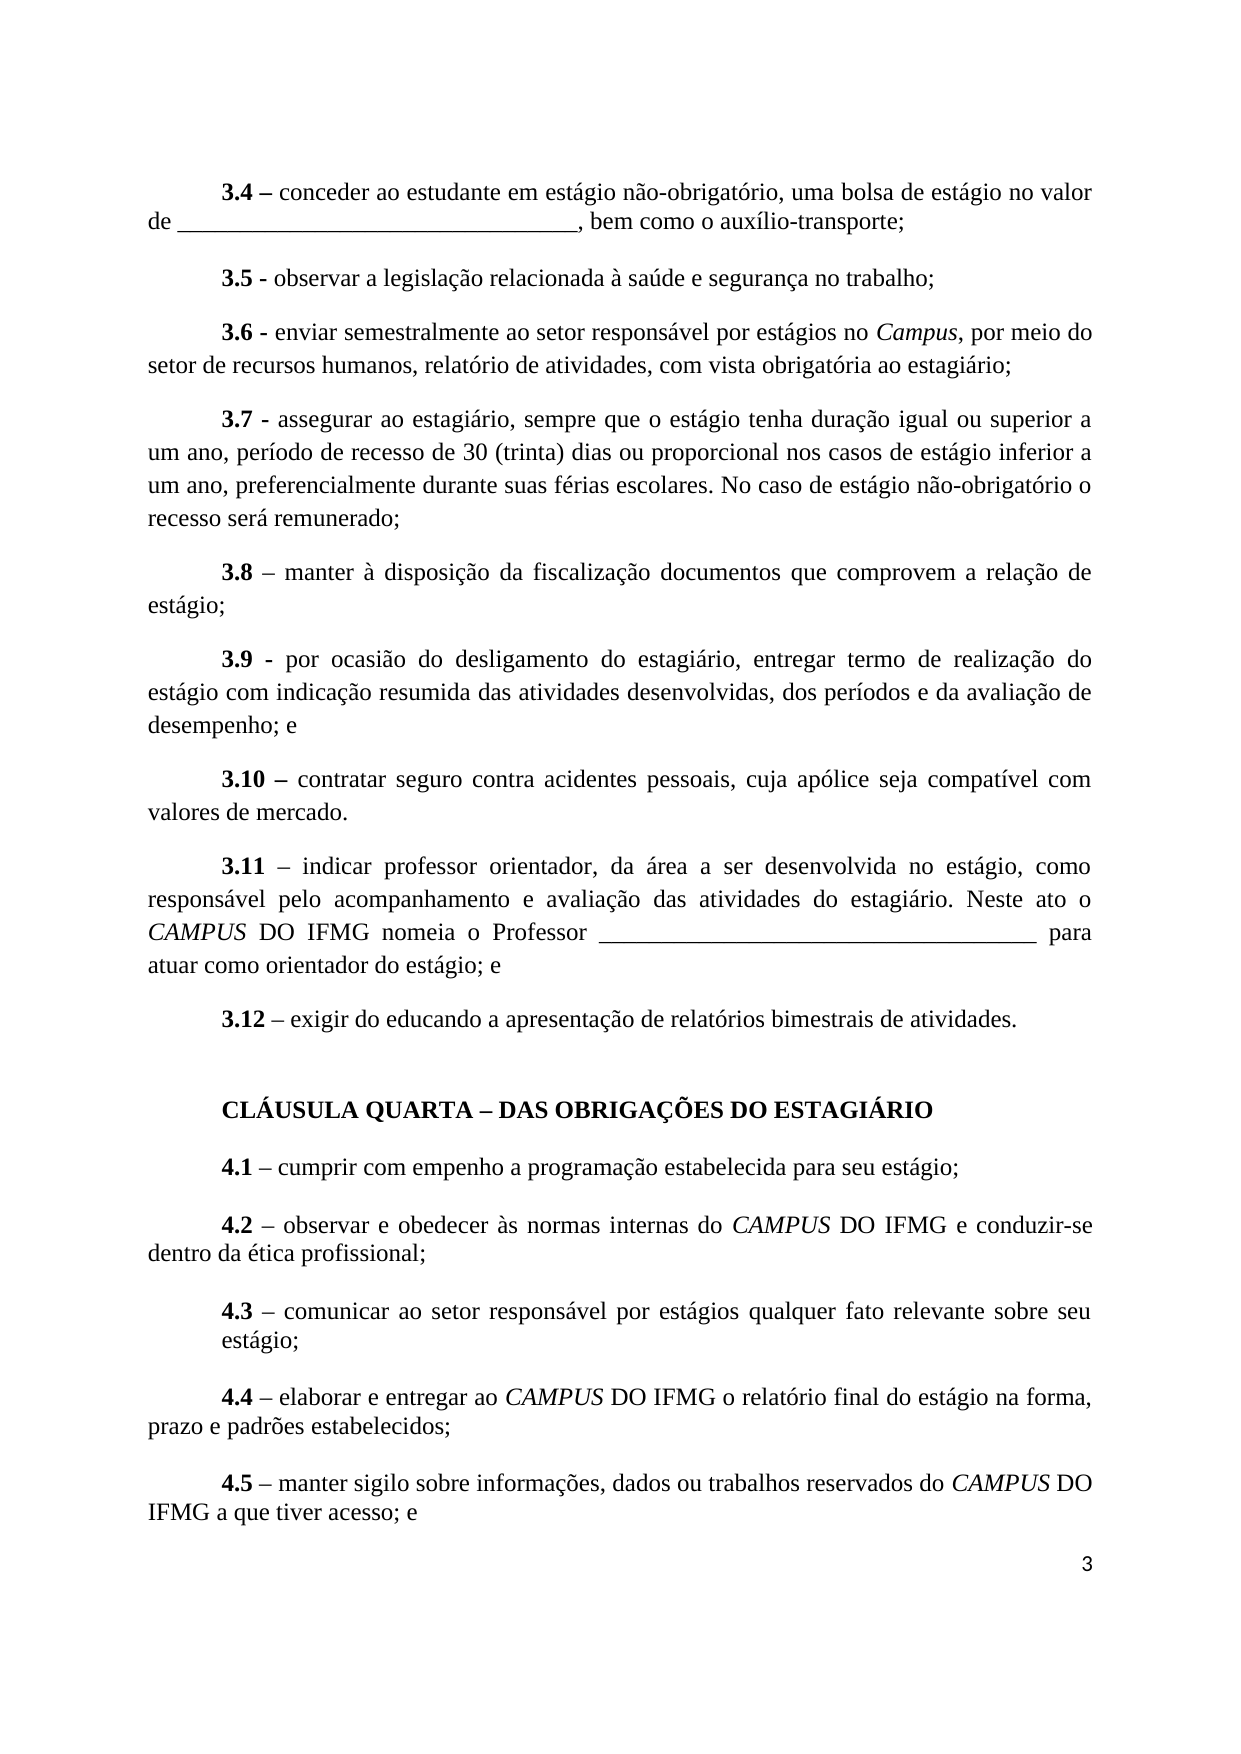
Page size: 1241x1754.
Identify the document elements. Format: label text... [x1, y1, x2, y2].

text 3.4 – conceder ao estudante em estágio não-obrigatório, uma bolsa de estágio no valor de ________________________________, bem como o auxílio-transporte; [148, 177, 1092, 235]
text 4.3 – comunicar ao setor responsável por estágios qualquer fato relevante sobre seu estágio; [221, 1296, 1092, 1353]
text 4.5 – manter sigilo sobre informações, dados ou trabalhos reservados do CAMPUS DO IFMG a que tiver acesso; e [148, 1468, 1092, 1526]
text 3.8 – manter à disposição da fiscalização documentos que comprovem a relação de estágio; [148, 557, 1092, 619]
text 4.1 – cumprir com empenho a programação estabelecida para seu estágio; [148, 1152, 1092, 1181]
text 3.7 - assegurar ao estagiário, sempre que o estágio tenha duração igual ou superior a um ano, período de recesso de 30 (trinta) dias ou proporcional nos casos de estágio inferior a um ano, preferencialmente durante suas férias escolares. No caso de estágio não-obrigatório o recesso será remunerado; [148, 404, 1092, 532]
text CLÁUSULA QUARTA – DAS OBRIGAÇÕES DO ESTAGIÁRIO [148, 1095, 1092, 1123]
text 3.12 – exigir do educando a apresentação de relatórios bimestrais de atividades. [148, 1004, 1092, 1032]
text 4.4 – elaborar e entregar ao CAMPUS DO IFMG o relatório final do estágio na forma, prazo e padrões estabelecidos; [148, 1382, 1092, 1440]
text 3.10 – contratar seguro contra acidentes pessoais, cuja apólice seja compatível com valores de mercado. [148, 764, 1092, 826]
text 3.11 – indicar professor orientador, da área a ser desenvolvida no estágio, como responsável pelo acompanhamento e avaliação das atividades do estagiário. Neste ato o CAMPUS DO IFMG nomeia o Professor ___________________________________ para atuar como orientador do estágio; e [148, 851, 1092, 978]
text 3.6 - enviar semestralmente ao setor responsável por estágios no Campus, por meio do setor de recursos humanos, relatório de atividades, com vista obrigatória ao estagiário; [148, 317, 1092, 379]
text 3.5 - observar a legislação relacionada à saúde e segurança no trabalho; [148, 263, 1092, 292]
text 4.2 – observar e obedecer às normas internas do CAMPUS DO IFMG e conduzir-se dentro da ética profissional; [148, 1210, 1092, 1267]
text 3.9 - por ocasião do desligamento do estagiário, entregar termo de realização do estágio com indicação resumida das atividades desenvolvidas, dos períodos e da avaliação de desempenho; e [148, 644, 1092, 739]
